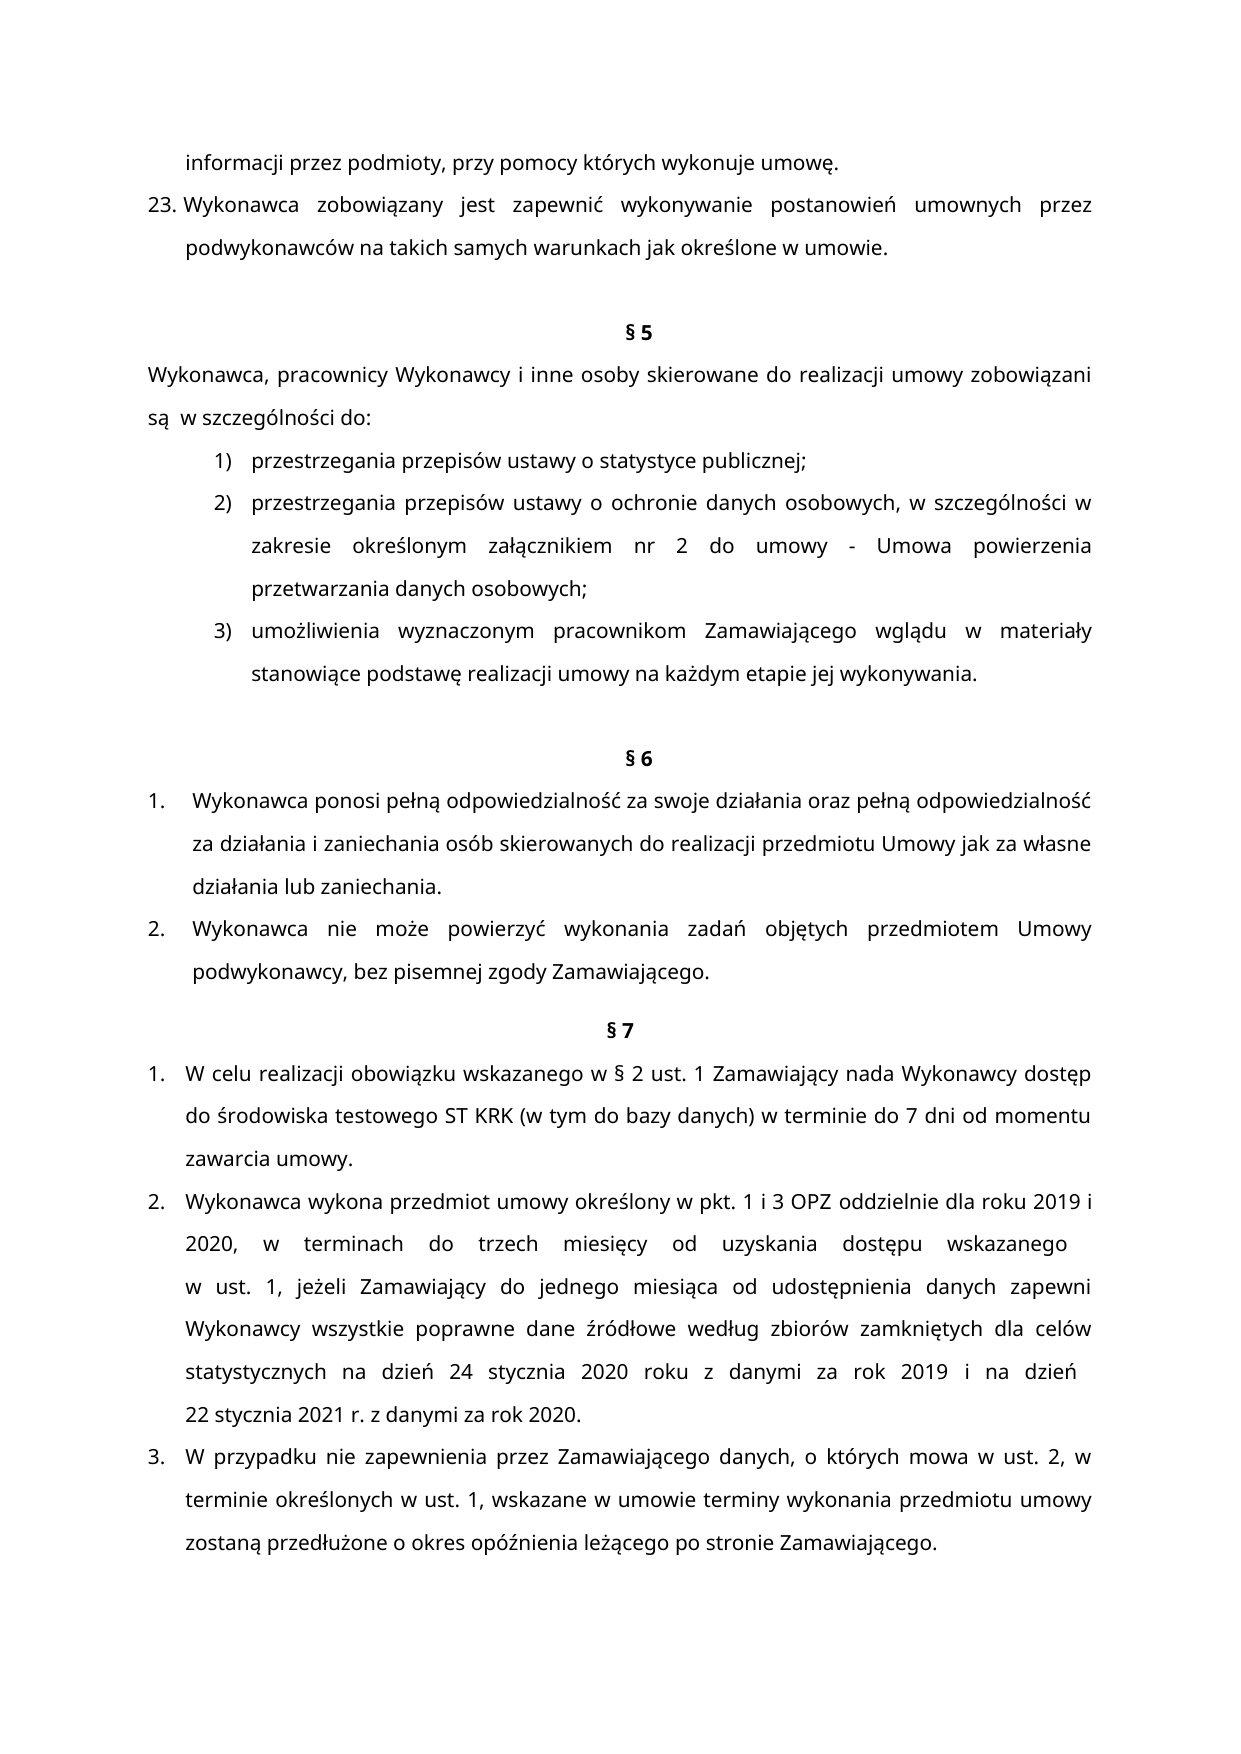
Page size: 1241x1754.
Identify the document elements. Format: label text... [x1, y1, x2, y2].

list W przypadku nie zapewnienia przez Zamawiającego danych, o których mowa w ust. 2, w terminie określonych w ust. 1, wskazane w umowie terminy wykonania przedmiotu umowy zostaną przedłużone o okres opóźnienia leżącego po stronie Zamawiającego. [148, 1442, 1093, 1556]
list Wykonawca wykona przedmiot umowy określony w pkt. 1 i 3 OPZ oddzielnie dla roku 2019 i 2020, w terminach do trzech miesięcy od uzyskania dostępu wskazanego w ust. 1, jeżeli Zamawiający do jednego miesiąca od udostępnienia danych zapewni Wykonawcy wszystkie poprawne dane źródłowe według zbiorów zamkniętych dla celów statystycznych na dzień 24 stycznia 2020 roku z danymi za rok 2019 i na dzień 22 stycznia 2021 r. z danymi za rok 2020. [148, 1187, 1093, 1428]
list przestrzegania przepisów ustawy o ochronie danych osobowych, w szczególności w zakresie określonym załącznikiem nr 2 do umowy - Umowa powierzenia przetwarzania danych osobowych; [213, 488, 1093, 602]
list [148, 148, 1093, 176]
list umożliwienia wyznaczonym pracownikom Zamawiającego wglądu w materiały stanowiące podstawę realizacji umowy na każdym etapie jej wykonywania. [213, 616, 1093, 687]
text § 5 [185, 318, 1093, 346]
list Wykonawca zobowiązany jest zapewnić wykonywanie postanowień umownych przez podwykonawców na takich samych warunkach jak określone w umowie. [148, 190, 1093, 261]
list przestrzegania przepisów ustawy o statystyce publicznej; [213, 446, 1093, 474]
text § 6 [185, 744, 1093, 772]
text § 7 [148, 1016, 1093, 1045]
text Wykonawca, pracownicy Wykonawcy i inne osoby skierowane do realizacji umowy zobowiązani są w szczególności do: [148, 361, 1093, 432]
list Wykonawca nie może powierzyć wykonania zadań objętych przedmiotem Umowy podwykonawcy, bez pisemnej zgody Zamawiającego. [148, 914, 1093, 986]
list W celu realizacji obowiązku wskazanego w § 2 ust. 1 Zamawiający nada Wykonawcy dostęp do środowiska testowego ST KRK (w tym do bazy danych) w terminie do 7 dni od momentu zawarcia umowy. [148, 1059, 1093, 1173]
list Wykonawca ponosi pełną odpowiedzialność za swoje działania oraz pełną odpowiedzialność za działania i zaniechania osób skierowanych do realizacji przedmiotu Umowy jak za własne działania lub zaniechania. [148, 787, 1093, 900]
